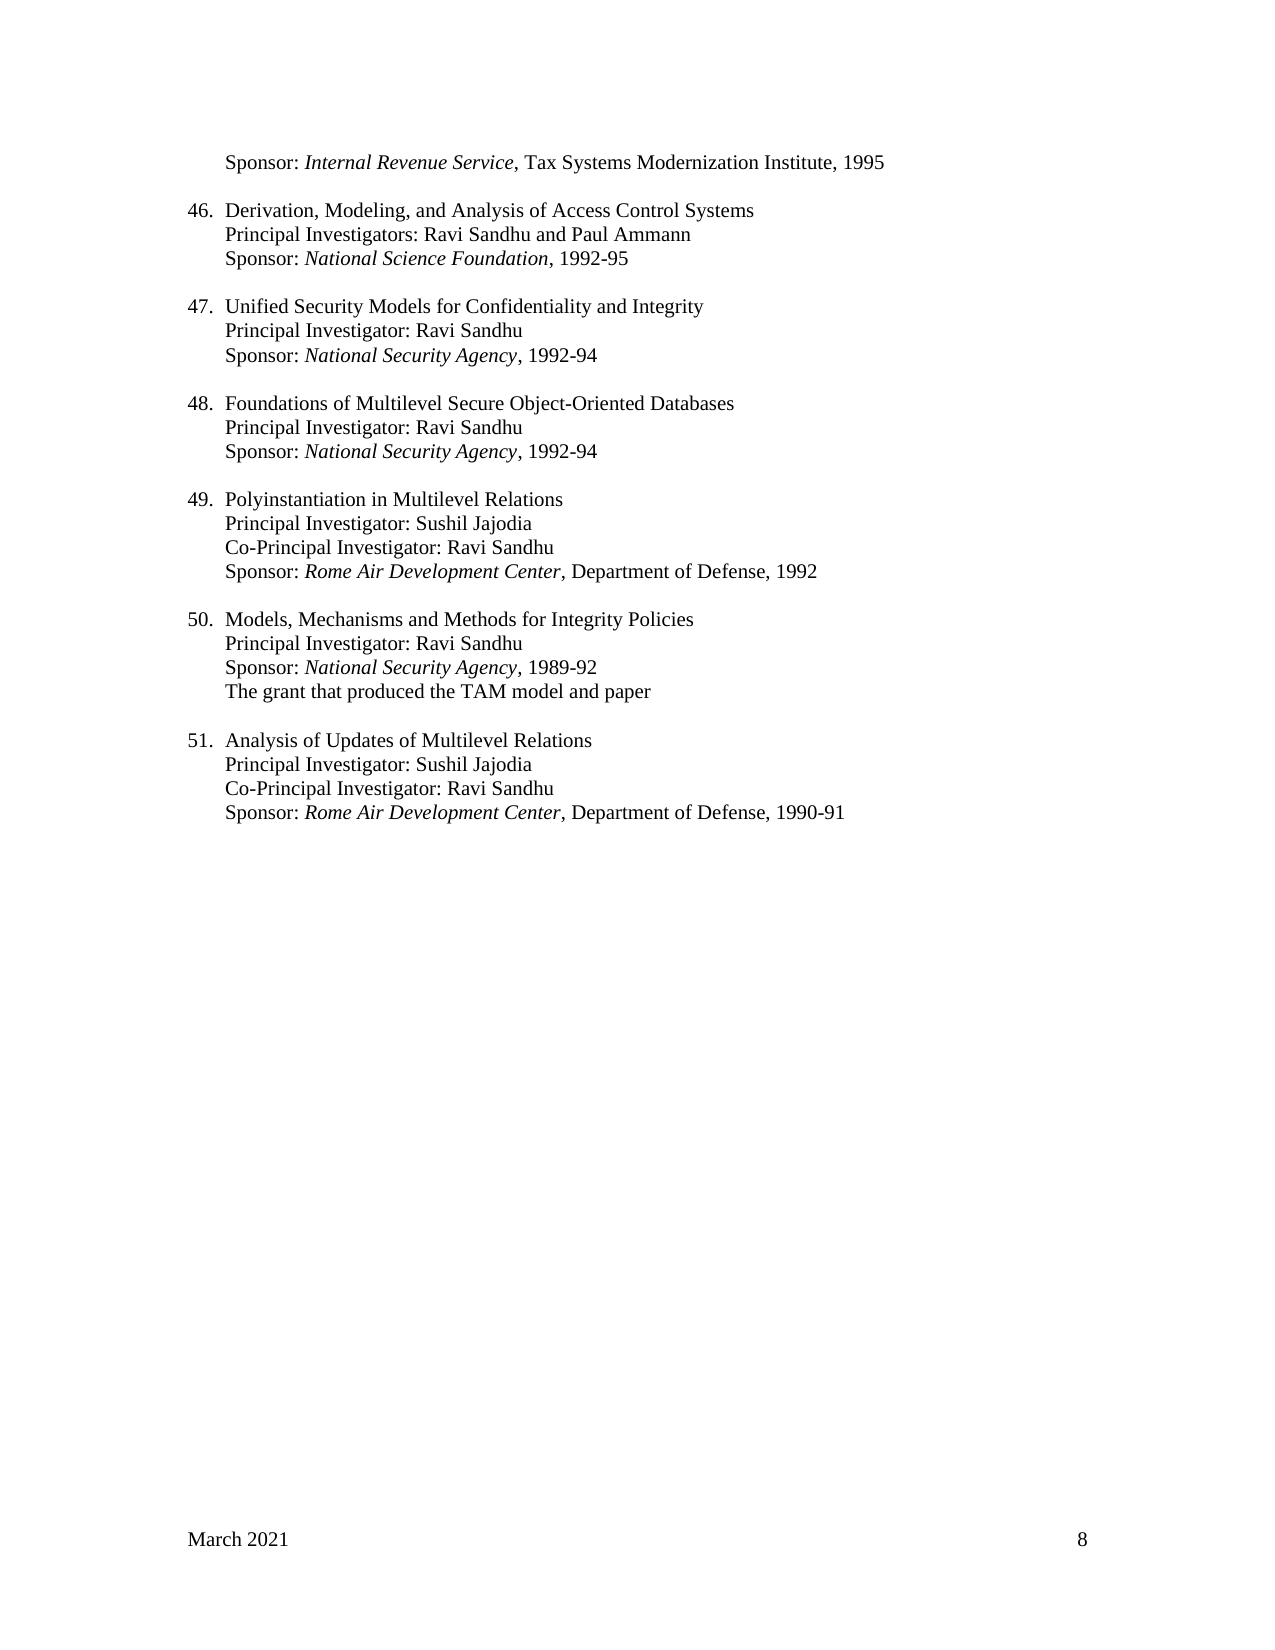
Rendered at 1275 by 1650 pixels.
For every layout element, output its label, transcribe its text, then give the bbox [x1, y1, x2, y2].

text Co-Principal Investigator: Ravi Sandhu [187, 776, 1087, 800]
text Principal Investigator: Ravi Sandhu [187, 631, 1087, 655]
text Principal Investigator: Sushil Jajodia [187, 511, 1087, 535]
list Foundations of Multilevel Secure Object-Oriented Databases [187, 391, 1087, 415]
text Principal Investigator: Ravi Sandhu [187, 318, 1087, 342]
text Sponsor: National Security Agency, 1992-94 [187, 439, 1087, 463]
list Derivation, Modeling, and Analysis of Access Control Systems [187, 198, 1087, 222]
text Sponsor: Rome Air Development Center, Department of Defense, 1992 [187, 559, 1087, 583]
text Principal Investigator: Ravi Sandhu [187, 415, 1087, 439]
list Unified Security Models for Confidentiality and Integrity [187, 294, 1087, 318]
text Co-Principal Investigator: Ravi Sandhu [187, 535, 1087, 559]
list Polyinstantiation in Multilevel Relations [187, 487, 1087, 511]
text Sponsor: Rome Air Development Center, Department of Defense, 1990-91 [187, 800, 1087, 824]
list Analysis of Updates of Multilevel Relations [187, 727, 1087, 752]
text Principal Investigator: Sushil Jajodia [187, 752, 1087, 776]
list Models, Mechanisms and Methods for Integrity Policies [187, 607, 1087, 631]
text The grant that produced the TAM model and paper [187, 679, 1087, 703]
text Sponsor: Internal Revenue Service, Tax Systems Modernization Institute, 1995 [187, 150, 1087, 174]
text Principal Investigators: Ravi Sandhu and Paul Ammann [187, 222, 1087, 246]
text Sponsor: National Security Agency, 1989-92 [187, 655, 1087, 679]
text Sponsor: National Science Foundation, 1992-95 [187, 246, 1087, 270]
text Sponsor: National Security Agency, 1992-94 [187, 342, 1087, 367]
